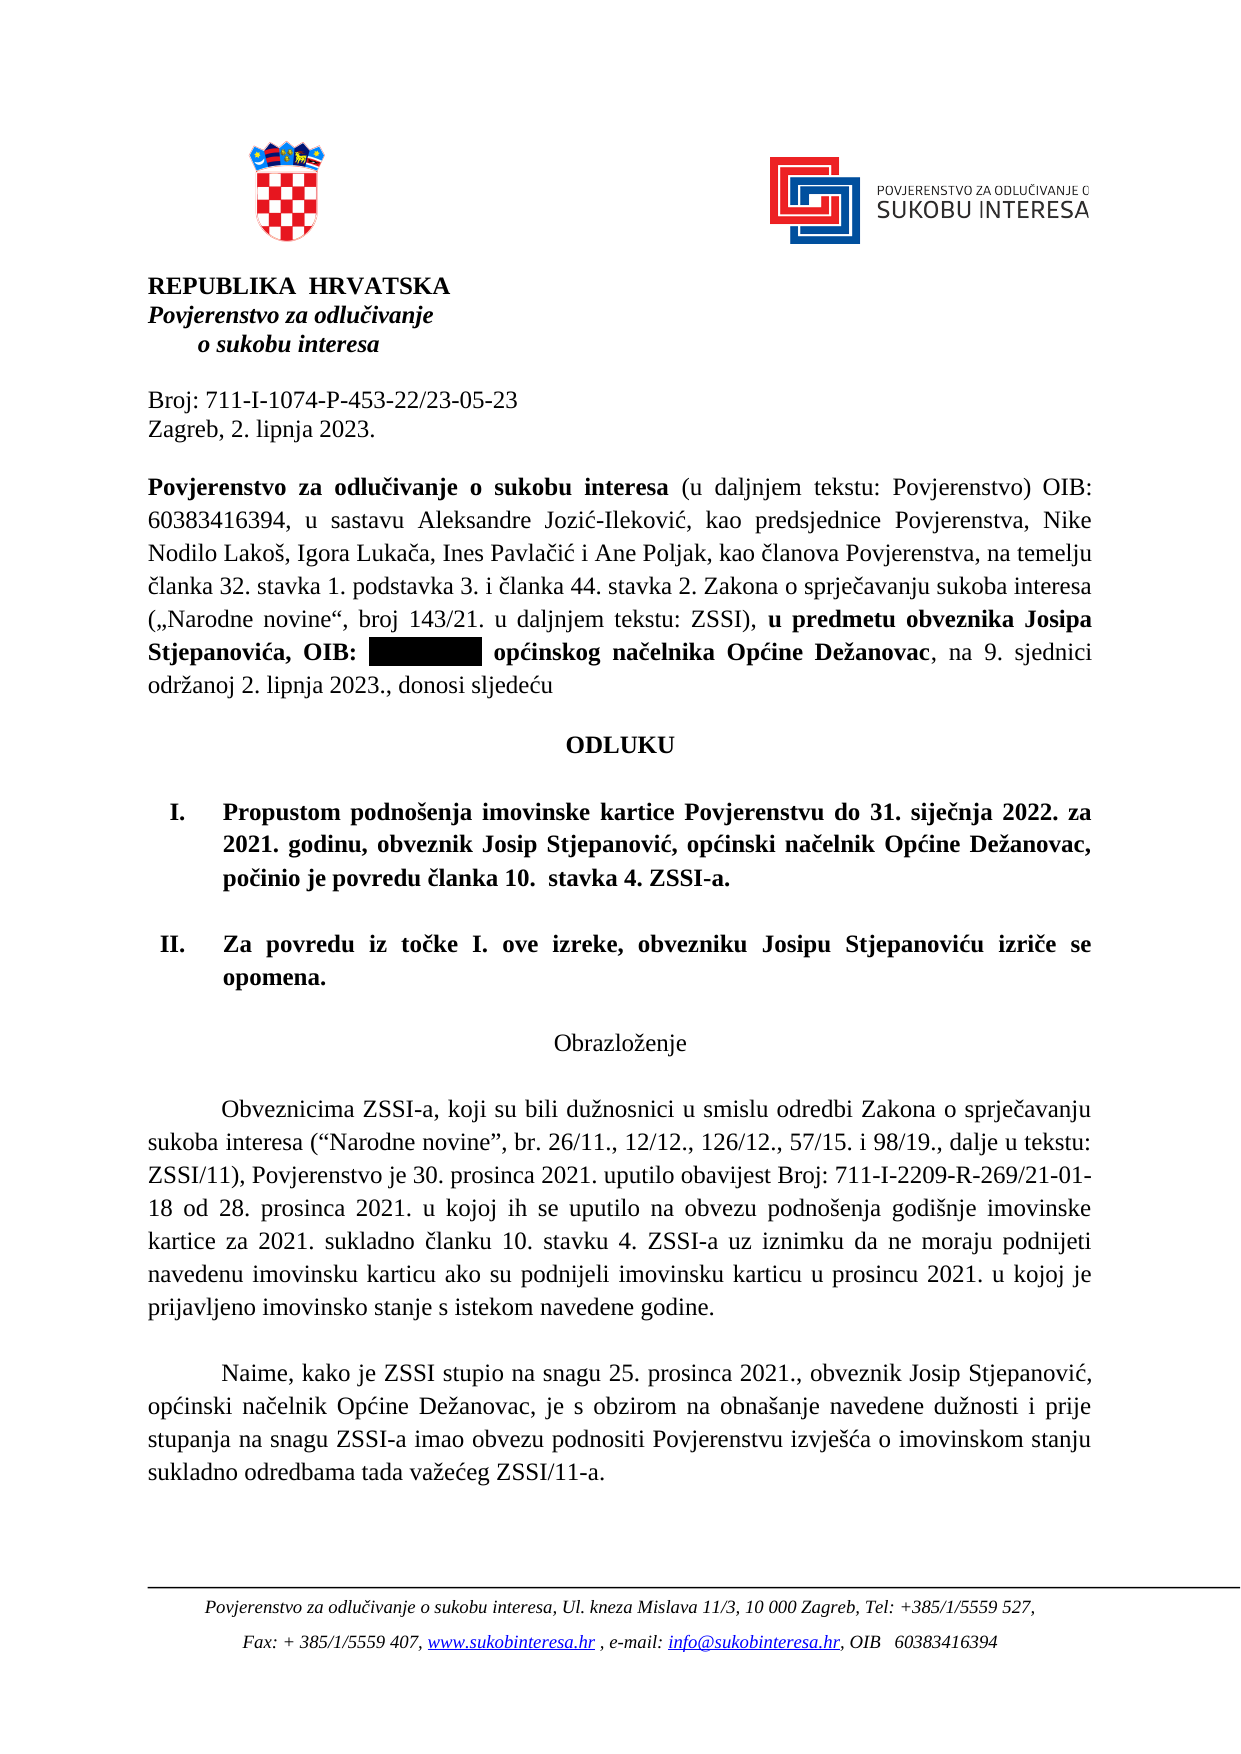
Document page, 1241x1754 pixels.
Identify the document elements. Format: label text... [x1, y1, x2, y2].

text Naime, kako je ZSSI stupio na snagu 25. prosinca 2021., obveznik Josip Stjepanović, općinski načelnik Općine Dežanovac, je s obzirom na obnašanje navedene dužnosti i prije stupanja na snagu ZSSI-a imao obvezu podnositi Povjerenstvu izvješća o imovinskom stanju sukladno odredbama tada važećeg ZSSI/11-a. [148, 1358, 1092, 1486]
picture [246, 138, 330, 244]
list Propustom podnošenja imovinske kartice Povjerenstvu do 31. siječnja 2022. za 2021. godinu, obveznik Josip Stjepanović, općinski načelnik Općine Dežanovac, počinio je povredu članka 10. stavka 4. ZSSI-a. [185, 797, 1092, 891]
list Za povredu iz točke I. ove izreke, obvezniku Josipu Stjepanoviću izriče se opomena. [185, 929, 1092, 990]
text Broj: 711-I-1074-P-453-22/23-05-23 [148, 386, 1092, 414]
text ODLUKU [148, 731, 1092, 759]
text Obrazloženje [148, 1028, 1092, 1056]
text Povjerenstvo za odlučivanje o sukobu interesa (u daljnjem tekstu: Povjerenstvo) OIB: 60383416394, u sastavu Aleksandre Jozić-Ileković, kao predsjednice Povjerenstva, Nike Nodilo Lakoš, Igora Lukača, Ines Pavlačić i Ane Poljak, kao članova Povjerenstva, na temelju članka 32. stavka 1. podstavka 3. i članka 44. stavka 2. Zakona o sprječavanju sukoba interesa („Narodne novine“, broj 143/21. u daljnjem tekstu: ZSSI), u predmetu obveznika Josipa Stjepanovića, OIB: …………., općinskog načelnika Općine Dežanovac, na 9. sjednici održanoj 2. lipnja 2023., donosi sljedeću [148, 472, 1092, 699]
text Obveznicima ZSSI-a, koji su bili dužnosnici u smislu odredbi Zakona o sprječavanju sukoba interesa (“Narodne novine”, br. 26/11., 12/12., 126/12., 57/15. i 98/19., dalje u tekstu: ZSSI/11), Povjerenstvo je 30. prosinca 2021. uputilo obavijest Broj: 711-I-2209-R-269/21-01-18 od 28. prosinca 2021. u kojoj ih se uputilo na obvezu podnošenja godišnje imovinske kartice za 2021. sukladno članku 10. stavku 4. ZSSI-a uz iznimku da ne moraju podnijeti navedenu imovinsku karticu ako su podnijeli imovinsku karticu u prosincu 2021. u kojoj je prijavljeno imovinsko stanje s istekom navedene godine. [148, 1094, 1092, 1321]
text Zagreb, 2. lipnja 2023. [148, 414, 1033, 443]
picture [770, 157, 1089, 244]
